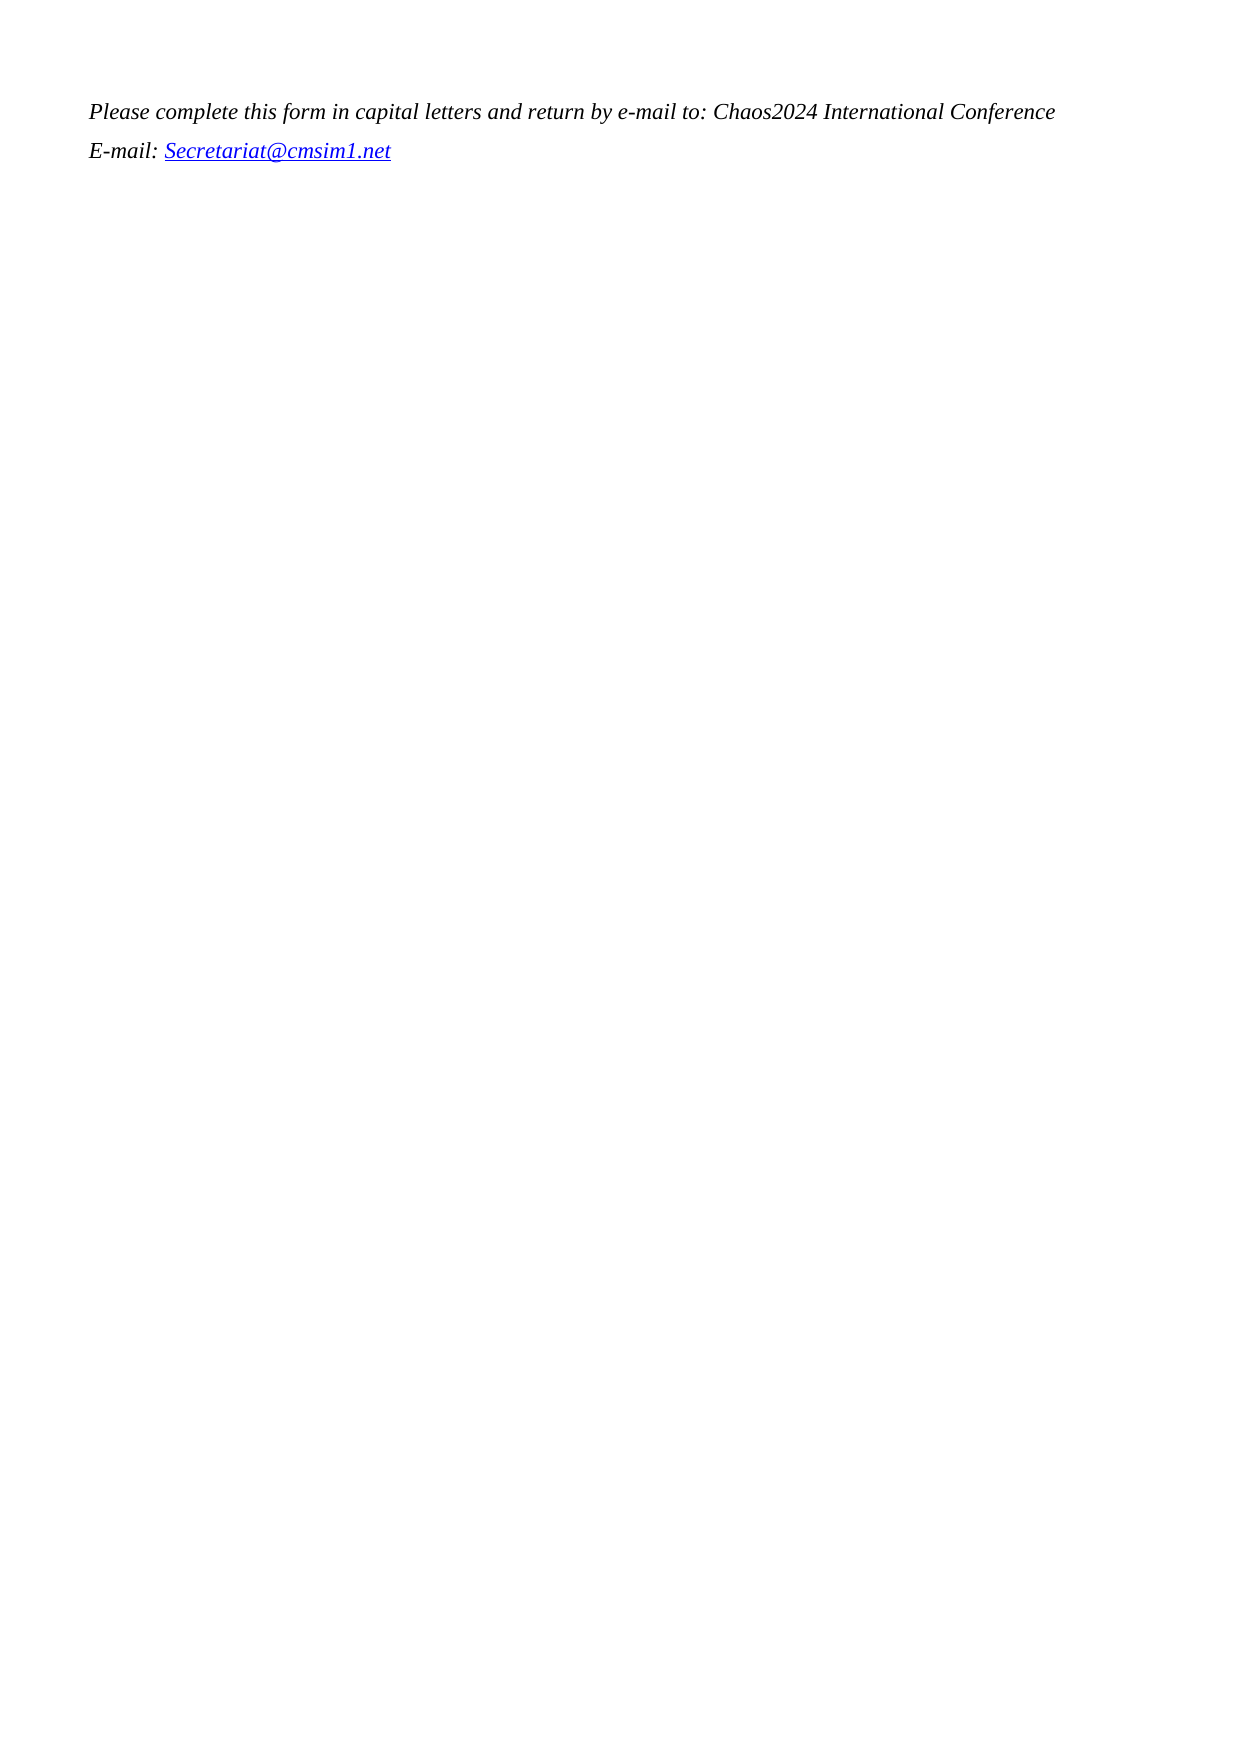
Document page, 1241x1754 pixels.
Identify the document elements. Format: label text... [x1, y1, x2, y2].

text Please complete this form in capital letters and return by e-mail to: Chaos2024 International Conference [89, 98, 1152, 124]
text E-mail: Secretariat@cmsim1.net [89, 137, 1152, 163]
